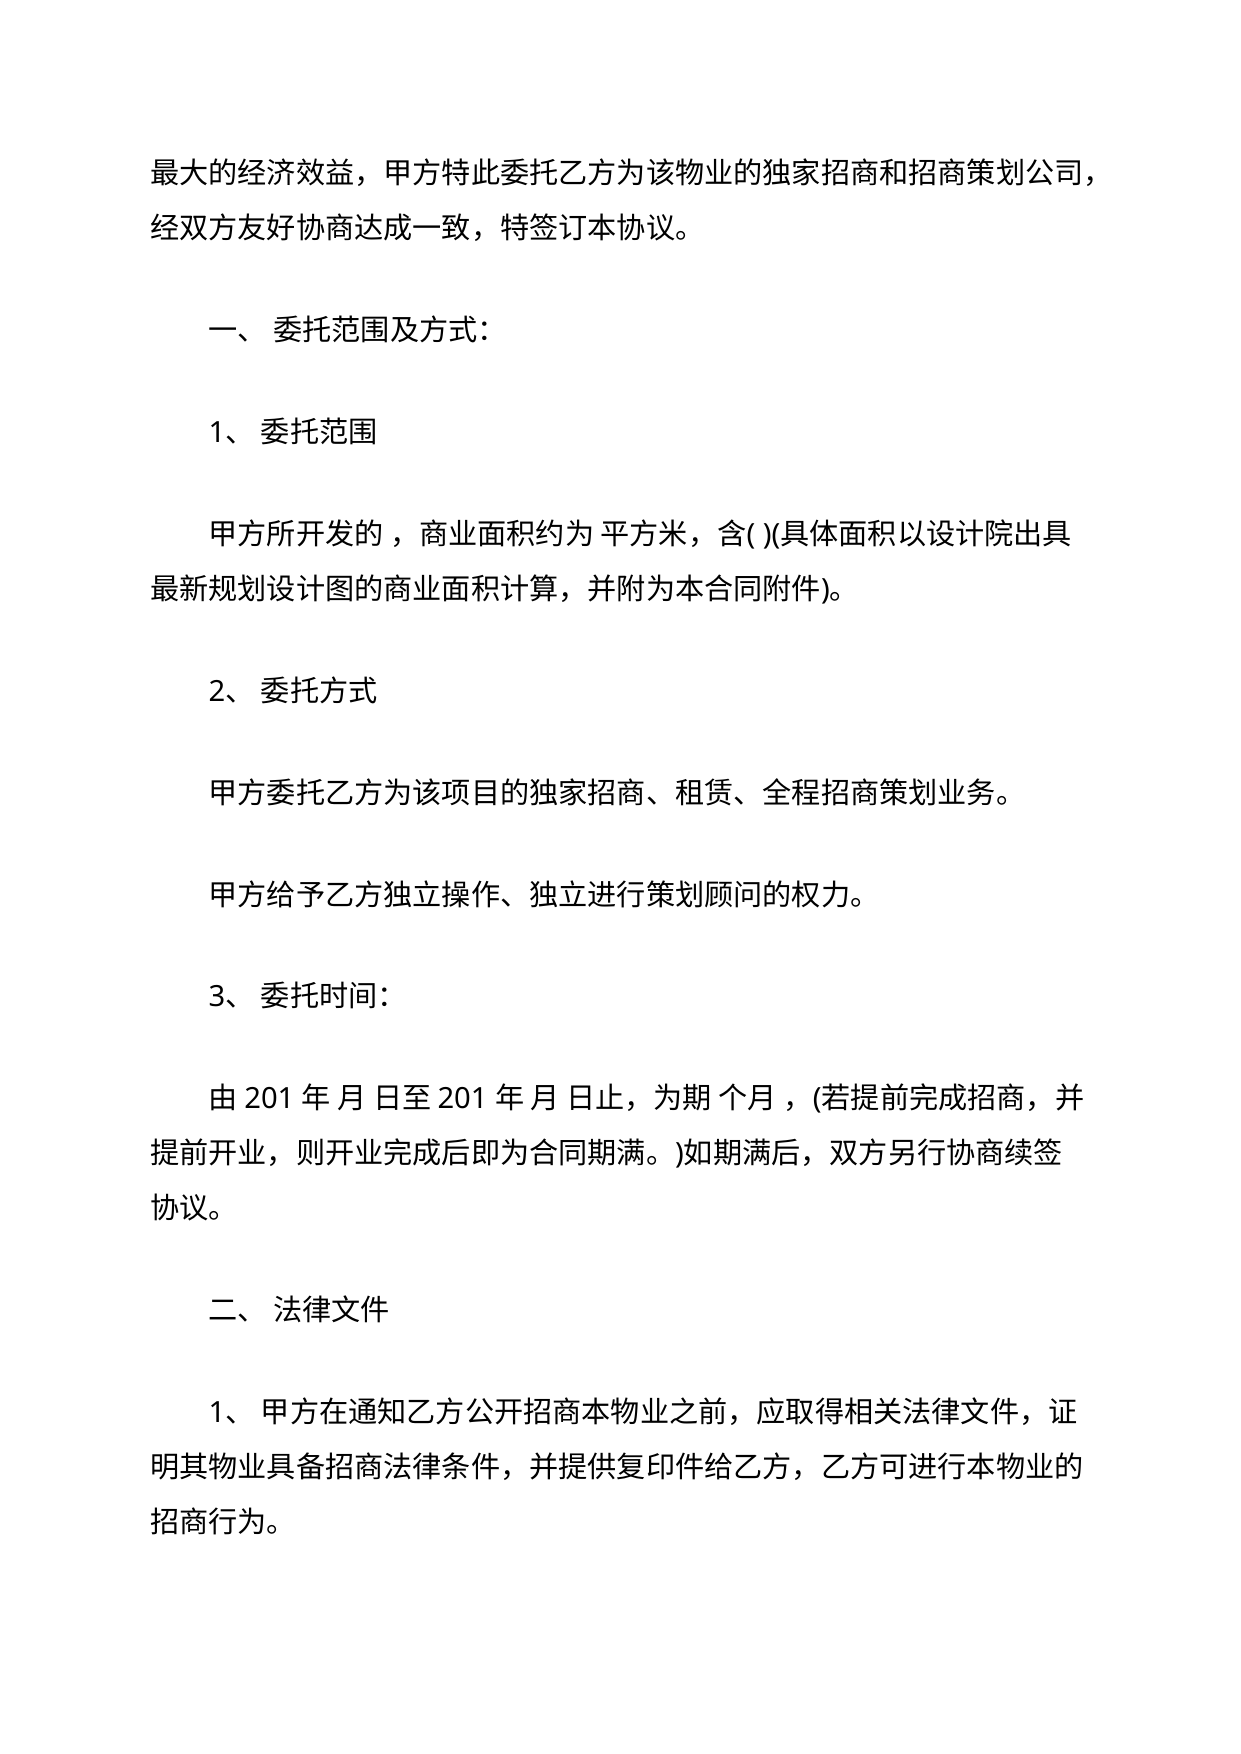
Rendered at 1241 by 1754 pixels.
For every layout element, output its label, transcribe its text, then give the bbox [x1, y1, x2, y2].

text 甲方所开发的 ，商业面积约为 平方米，含( )(具体面积以设计院出具最新规划设计图的商业面积计算，并附为本合同附件)。 [150, 510, 1090, 608]
text 1、 委托范围 [150, 408, 1090, 451]
text 一、 委托范围及方式： [150, 307, 1090, 349]
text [150, 150, 1090, 247]
text 1、 甲方在通知乙方公开招商本物业之前，应取得相关法律文件，证明其物业具备招商法律条件，并提供复印件给乙方，乙方可进行本物业的招商行为。 [150, 1388, 1090, 1541]
text 二、 法律文件 [150, 1287, 1090, 1329]
text 甲方给予乙方独立操作、独立进行策划顾问的权力。 [150, 871, 1090, 913]
text 由 201 年 月 日至201 年 月 日止，为期 个月 ，(若提前完成招商，并提前开业，则开业完成后即为合同期满。)如期满后，双方另行协商续签协议。 [150, 1075, 1090, 1227]
text 2、 委托方式 [150, 667, 1090, 710]
text 3、 委托时间： [150, 973, 1090, 1015]
text 甲方委托乙方为该项目的独家招商、租赁、全程招商策划业务。 [150, 769, 1090, 812]
